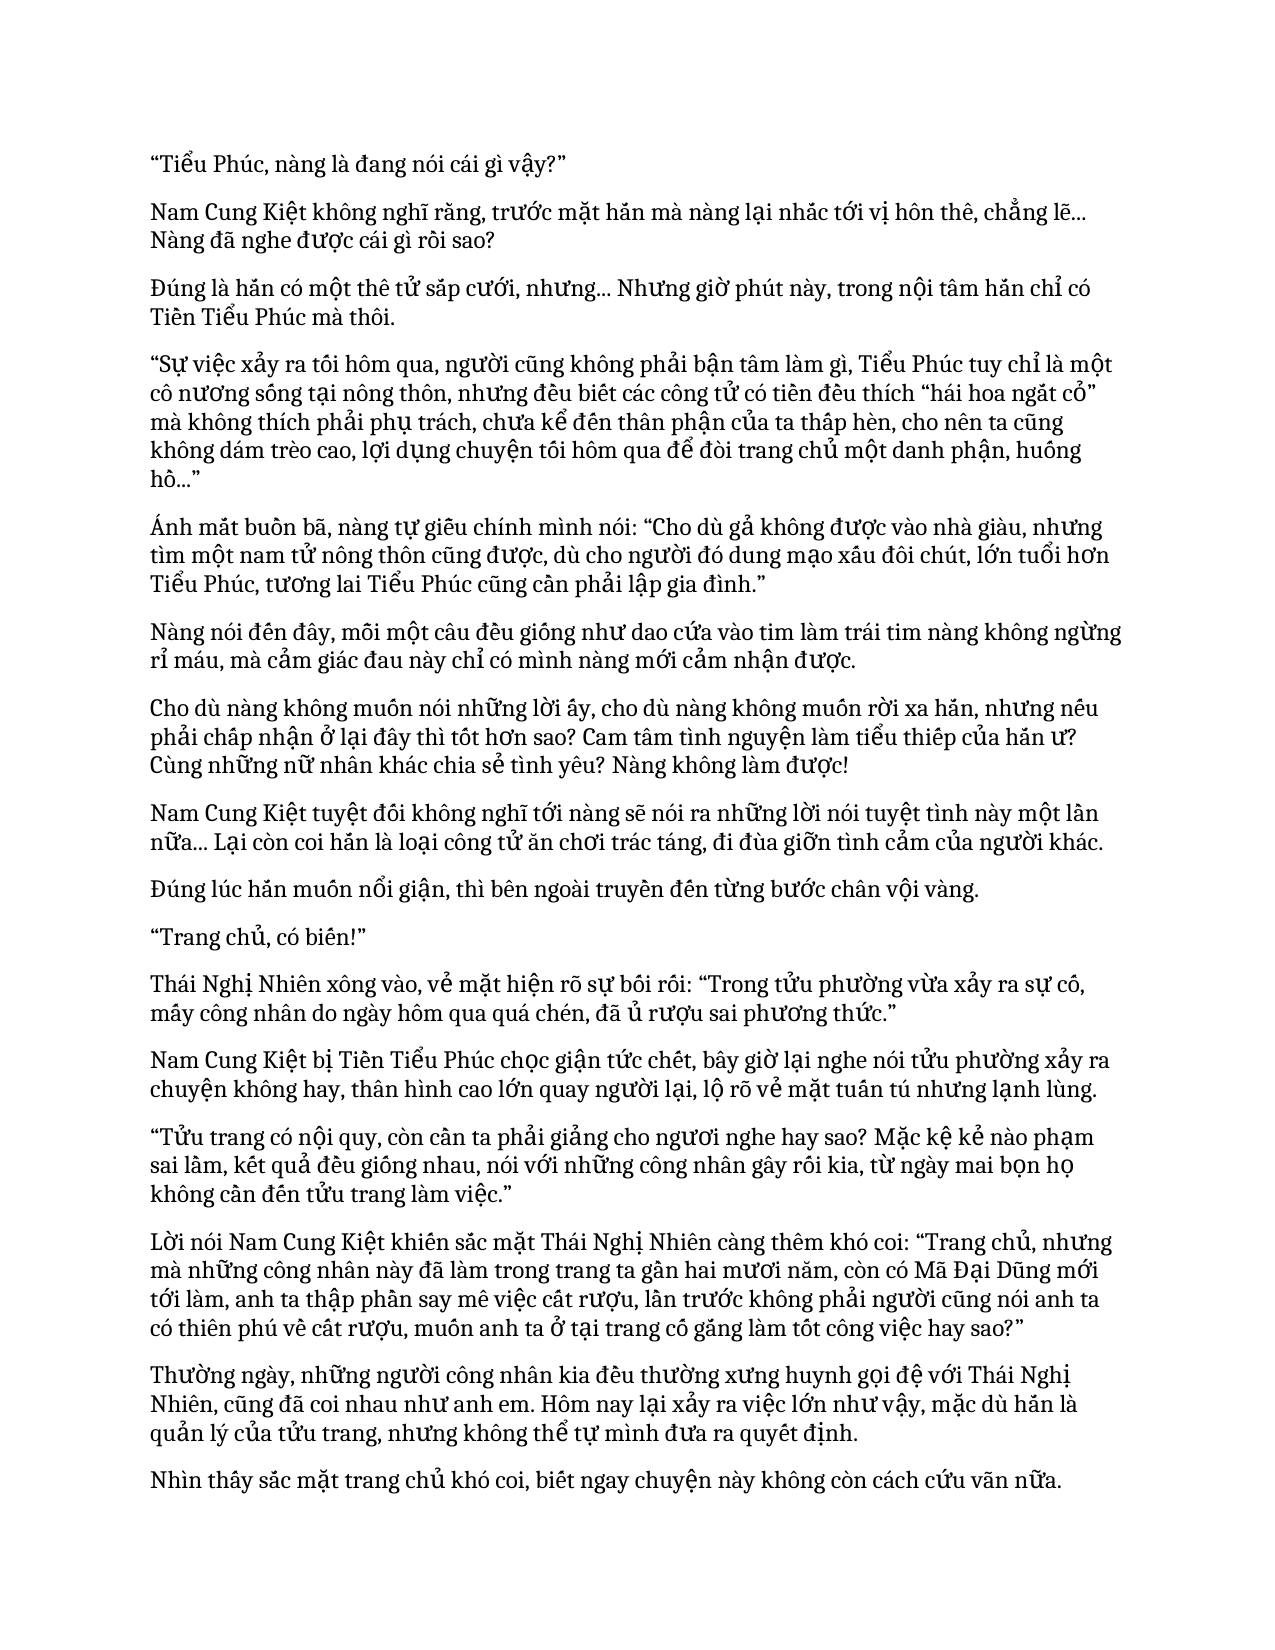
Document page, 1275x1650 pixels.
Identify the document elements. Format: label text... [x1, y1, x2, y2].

text Nhìn thấy sắc mặt trang chủ khó coi, biết ngay chuyện này không còn cách cứu vãn nữa. [150, 1466, 1125, 1495]
text Ánh mắt buồn bã, nàng tự giễu chính mình nói: “Cho dù gả không được vào nhà giàu, nhưng tìm một nam tử nông thôn cũng được, dù cho người đó dung mạo xấu đôi chút, lớn tuổi hơn Tiểu Phúc, tương lai Tiểu Phúc cũng cần phải lập gia đình.” [150, 512, 1125, 599]
text Nàng nói đến đây, mỗi một câu đều giống như dao cứa vào tim làm trái tim nàng không ngừng rỉ máu, mà cảm giác đau này chỉ có mình nàng mới cảm nhận được. [150, 617, 1125, 675]
text “Trang chủ, có biến!” [150, 922, 1125, 951]
text Thái Nghị Nhiên xông vào, vẻ mặt hiện rõ sự bối rối: “Trong tửu phường vừa xảy ra sự cố, mấy công nhân do ngày hôm qua quá chén, đã ủ rượu sai phương thức.” [150, 970, 1125, 1027]
text “Sự việc xảy ra tối hôm qua, người cũng không phải bận tâm làm gì, Tiểu Phúc tuy chỉ là một cô nương sống tại nông thôn, nhưng đều biết các công tử có tiền đều thích “hái hoa ngắt cỏ” mà không thích phải phụ trách, chưa kể đến thân phận của ta thấp hèn, cho nên ta cũng không dám trèo cao, lợi dụng chuyện tối hôm qua để đòi trang chủ một danh phận, huống hồ...” [150, 350, 1125, 494]
text Cho dù nàng không muốn nói những lời ấy, cho dù nàng không muốn rời xa hắn, nhưng nếu phải chấp nhận ở lại đây thì tốt hơn sao? Cam tâm tình nguyện làm tiểu thiếp của hắn ư? Cùng những nữ nhân khác chia sẻ tình yêu? Nàng không làm được! [150, 694, 1125, 780]
text Nam Cung Kiệt không nghĩ rằng, trước mặt hắn mà nàng lại nhắc tới vị hôn thê, chẳng lẽ... Nàng đã nghe được cái gì rồi sao? [150, 197, 1125, 255]
text Đúng lúc hắn muốn nổi giận, thì bên ngoài truyền đến từng bước chân vội vàng. [150, 875, 1125, 904]
text Nam Cung Kiệt tuyệt đối không nghĩ tới nàng sẽ nói ra những lời nói tuyệt tình này một lần nữa... Lại còn coi hắn là loại công tử ăn chơi trác táng, đi đùa giỡn tình cảm của người khác. [150, 799, 1125, 856]
text Đúng là hắn có một thê tử sắp cưới, nhưng... Nhưng giờ phút này, trong nội tâm hắn chỉ có Tiền Tiểu Phúc mà thôi. [150, 274, 1125, 331]
text “Tiểu Phúc, nàng là đang nói cái gì vậy?” [150, 150, 1125, 179]
text Lời nói Nam Cung Kiệt khiến sắc mặt Thái Nghị Nhiên càng thêm khó coi: “Trang chủ, nhưng mà những công nhân này đã làm trong trang ta gần hai mươi năm, còn có Mã Đại Dũng mới tới làm, anh ta thập phần say mê việc cất rượu, lần trước không phải người cũng nói anh ta có thiên phú về cất rượu, muốn anh ta ở tại trang cố gắng làm tốt công việc hay sao?” [150, 1227, 1125, 1342]
text “Tửu trang có nội quy, còn cần ta phải giảng cho ngươi nghe hay sao? Mặc kệ kẻ nào phạm sai lầm, kết quả đều giống nhau, nói với những công nhân gây rối kia, từ ngày mai bọn họ không cần đến tửu trang làm việc.” [150, 1122, 1125, 1209]
text Nam Cung Kiệt bị Tiền Tiểu Phúc chọc giận tức chết, bây giờ lại nghe nói tửu phường xảy ra chuyện không hay, thân hình cao lớn quay người lại, lộ rõ vẻ mặt tuấn tú nhưng lạnh lùng. [150, 1046, 1125, 1104]
text Thường ngày, những người công nhân kia đều thường xưng huynh gọi đệ với Thái Nghị Nhiên, cũng đã coi nhau như anh em. Hôm nay lại xảy ra việc lớn như vậy, mặc dù hắn là quản lý của tửu trang, nhưng không thể tự mình đưa ra quyết định. [150, 1361, 1125, 1447]
